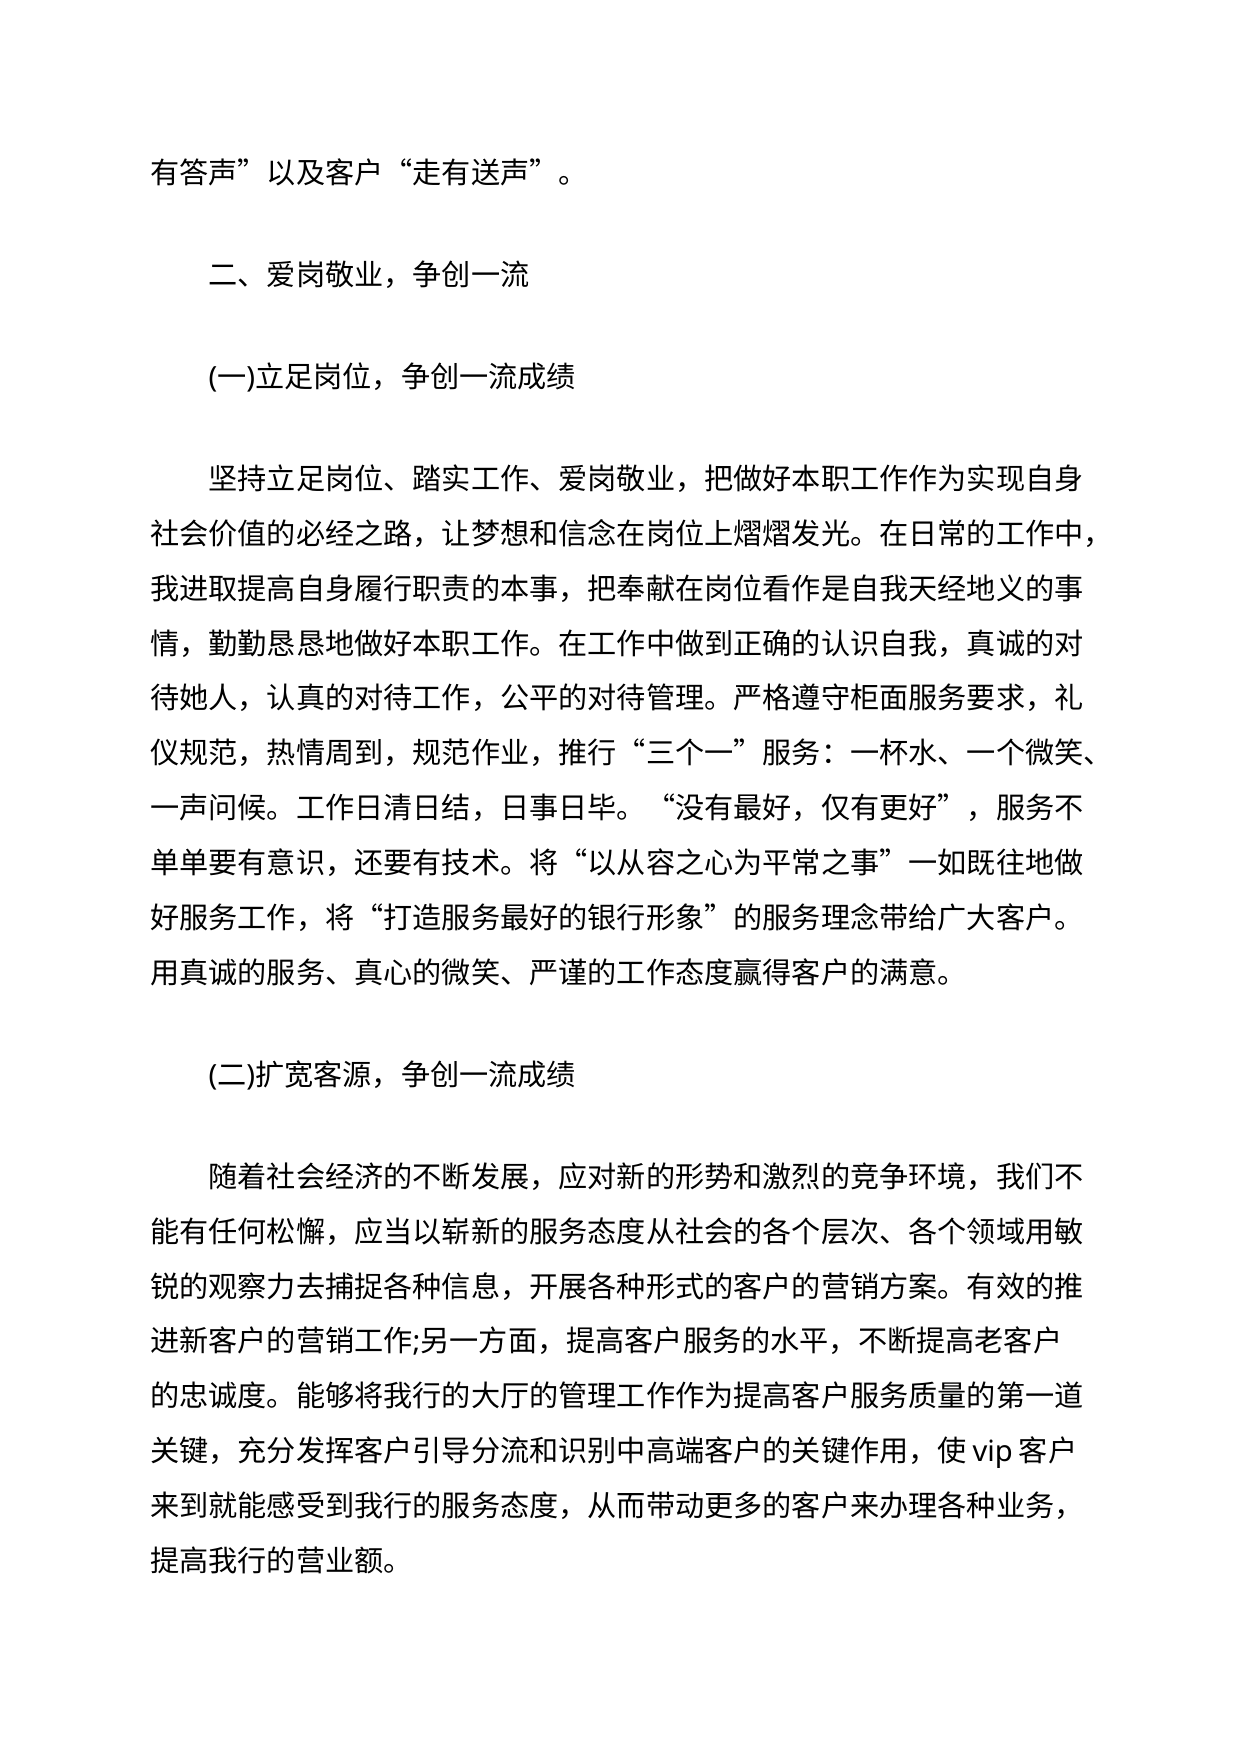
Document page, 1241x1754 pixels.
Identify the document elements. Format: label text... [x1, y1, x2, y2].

text 随着社会经济的不断发展，应对新的形势和激烈的竞争环境，我们不能有任何松懈，应当以崭新的服务态度从社会的各个层次、各个领域用敏锐的观察力去捕捉各种信息，开展各种形式的客户的营销方案。有效的推进新客户的营销工作;另一方面，提高客户服务的水平，不断提高老客户的忠诚度。能够将我行的大厅的管理工作作为提高客户服务质量的第一道关键，充分发挥客户引导分流和识别中高端客户的关键作用，使vip客户来到就能感受到我行的服务态度，从而带动更多的客户来办理各种业务，提高我行的营业额。 [150, 1153, 1090, 1580]
text (二)扩宽客源，争创一流成绩 [150, 1051, 1090, 1094]
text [150, 150, 1090, 192]
text (一)立足岗位，争创一流成绩 [150, 353, 1090, 396]
text 坚持立足岗位、踏实工作、爱岗敬业，把做好本职工作作为实现自身社会价值的必经之路，让梦想和信念在岗位上熠熠发光。在日常的工作中，我进取提高自身履行职责的本事，把奉献在岗位看作是自我天经地义的事情，勤勤恳恳地做好本职工作。在工作中做到正确的认识自我，真诚的对待她人，认真的对待工作，公平的对待管理。严格遵守柜面服务要求，礼仪规范，热情周到，规范作业，推行“三个一”服务：一杯水、一个微笑、一声问候。工作日清日结，日事日毕。“没有最好，仅有更好”，服务不单单要有意识，还要有技术。将“以从容之心为平常之事”一如既往地做好服务工作，将“打造服务最好的银行形象”的服务理念带给广大客户。用真诚的服务、真心的微笑、严谨的工作态度赢得客户的满意。 [150, 456, 1090, 992]
text 二、爱岗敬业，争创一流 [150, 252, 1090, 294]
